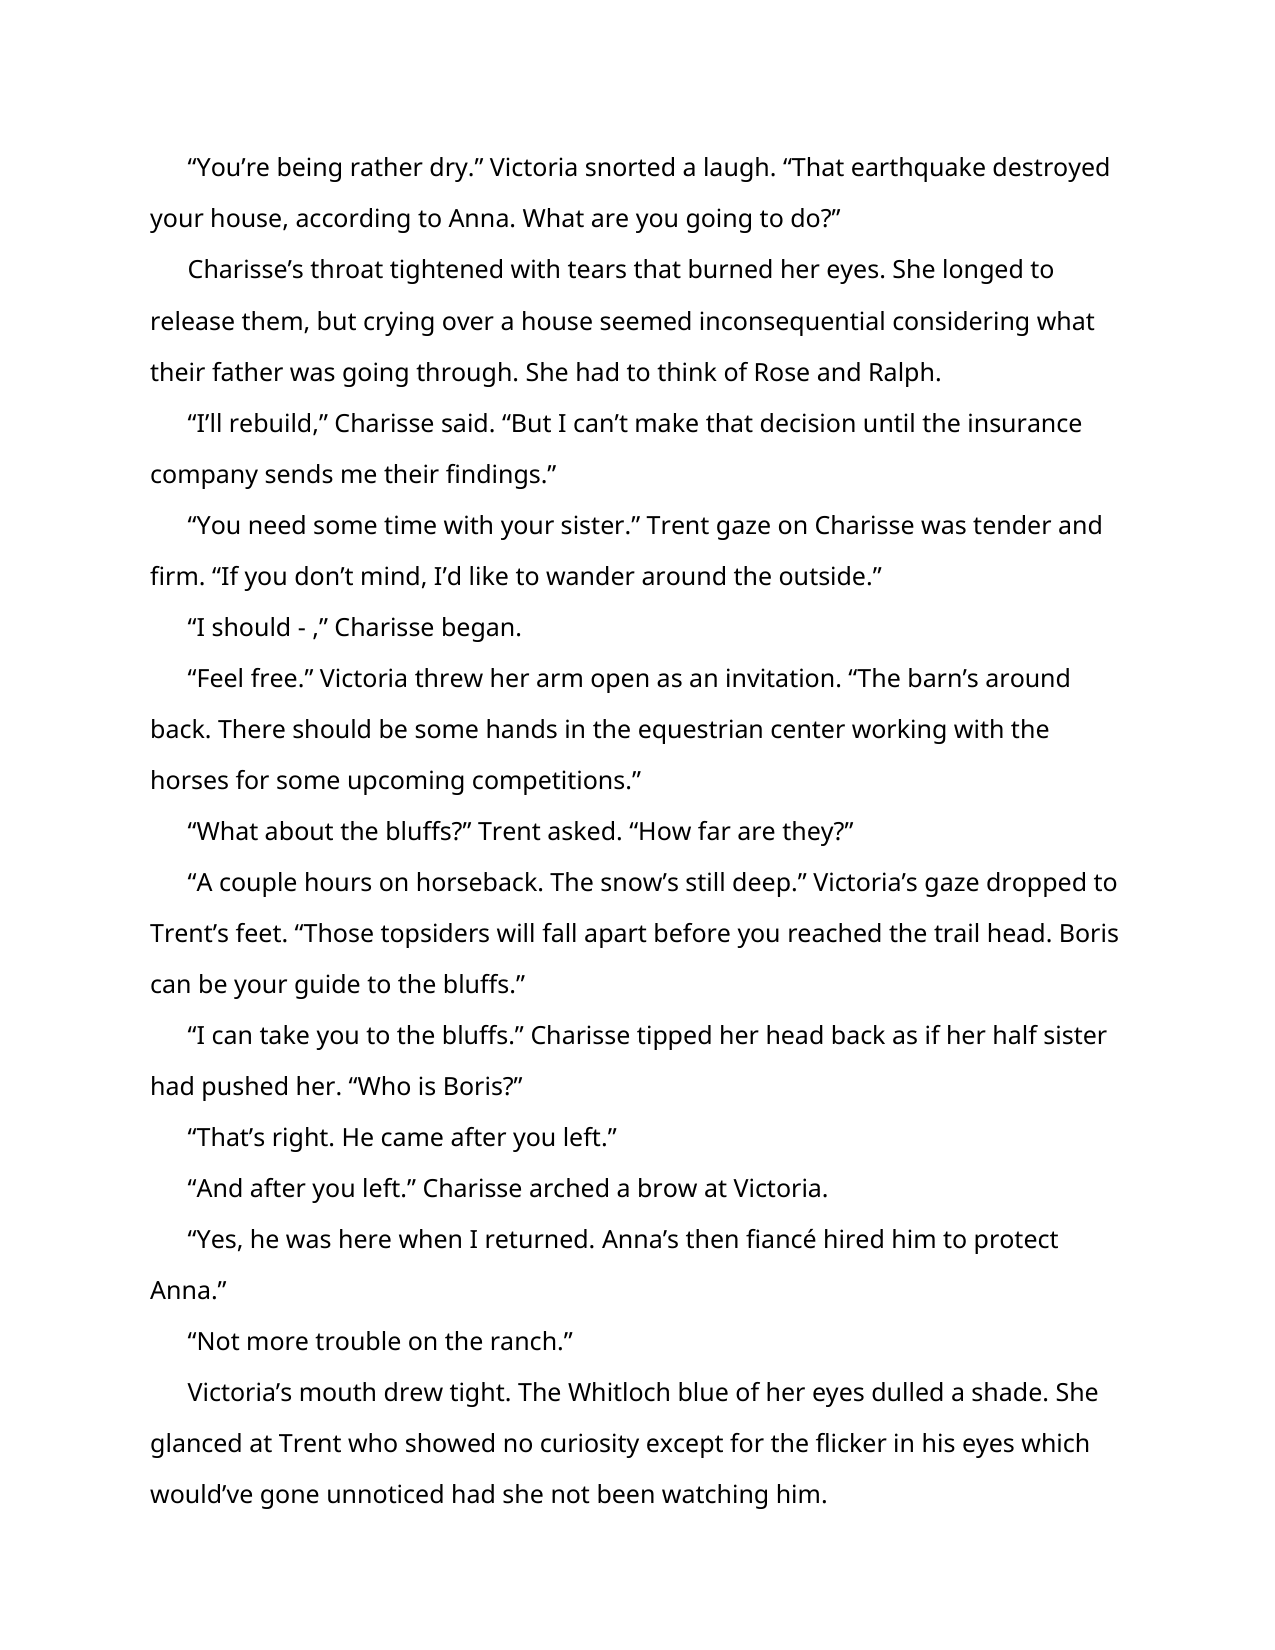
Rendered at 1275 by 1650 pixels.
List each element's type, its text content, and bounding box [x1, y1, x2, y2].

text “You need some time with your sister.” Trent gaze on Charisse was tender and firm. “If you don’t mind, I’d like to wander around the outside.” [150, 507, 1125, 592]
text “I should - ,” Charisse began. [150, 609, 1125, 643]
text Victoria’s mouth drew tight. The Whitloch blue of her eyes dulled a shade. She glanced at Trent who showed no curiosity except for the flicker in his eyes which would’ve gone unnoticed had she not been watching him. [150, 1375, 1125, 1511]
text “I can take you to the bluffs.” Charisse tipped her head back as if her half sister had pushed her. “Who is Boris?” [150, 1018, 1125, 1103]
text “I’ll rebuild,” Charisse said. “But I can’t make that decision until the insurance company sends me their findings.” [150, 405, 1125, 490]
text “And after you left.” Charisse arched a brow at Victoria. [150, 1171, 1125, 1205]
text “You’re being rather dry.” Victoria snorted a laugh. “That earthquake destroyed your house, according to Anna. What are you going to do?” [150, 150, 1125, 235]
text “That’s right. He came after you left.” [150, 1120, 1125, 1154]
text Charisse’s throat tightened with tears that burned her eyes. She longed to release them, but crying over a house seemed inconsequential considering what their father was going through. She had to think of Rose and Ralph. [150, 252, 1125, 388]
text “A couple hours on horseback. The snow’s still deep.” Victoria’s gaze dropped to Trent’s feet. “Those topsiders will fall apart before you reached the trail head. Boris can be your guide to the bluffs.” [150, 864, 1125, 1001]
text “Not more trouble on the ranch.” [150, 1324, 1125, 1358]
text “Feel free.” Victoria threw her arm open as an invitation. “The barn’s around back. There should be some hands in the equestrian center working with the horses for some upcoming competitions.” [150, 660, 1125, 797]
text “Yes, he was here when I returned. Anna’s then fiancé hired him to protect Anna.” [150, 1222, 1125, 1307]
text “What about the bluffs?” Trent asked. “How far are they?” [150, 813, 1125, 848]
